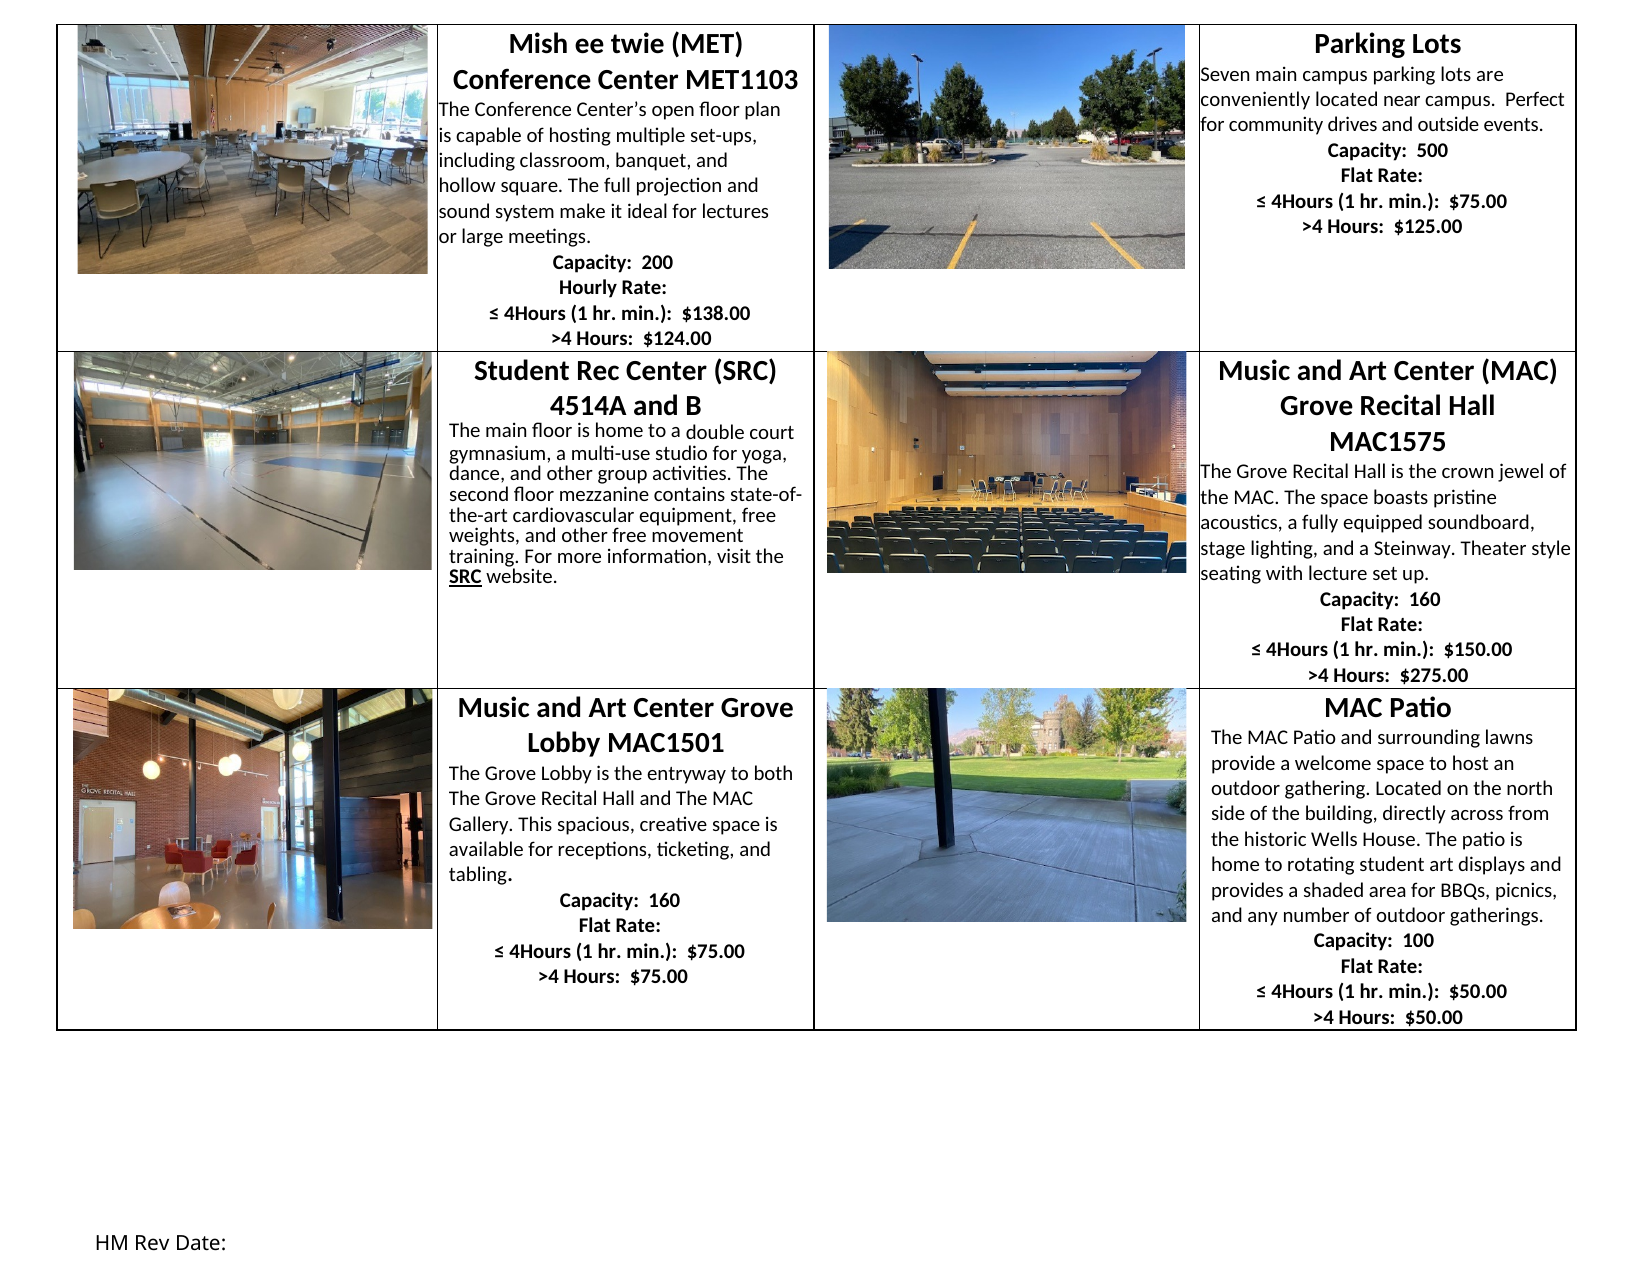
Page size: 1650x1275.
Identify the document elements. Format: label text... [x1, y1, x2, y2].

table_cell [815, 689, 1199, 1029]
table_cell [58, 25, 437, 351]
table_cell Mish ee twie (MET) Conference Center MET1103 The Conference Center’s open floor plan is capable of hosting multiple set-ups, including classroom, banquet, and hollow square. The full projection and sound system make it ideal for lectures or large meetings. Capacity: 200 Hourly Rate: ≤ 4Hours (1 hr. min.): $138.00 >4 Hours: $124.00 [438, 25, 813, 351]
picture [73, 689, 433, 929]
table_cell [815, 352, 1199, 687]
table_cell [815, 25, 1199, 351]
table_cell Music and Art Center Grove Lobby MAC1501 The Grove Lobby is the entryway to both The Grove Recital Hall and The MAC Gallery. This spacious, creative space is available for receptions, ticketing, and tabling. Capacity: 160 Flat Rate: ≤ 4Hours (1 hr. min.): $75.00 >4 Hours: $75.00 [438, 689, 813, 1029]
table_cell [58, 352, 437, 687]
picture [828, 25, 1185, 269]
picture [827, 351, 1187, 573]
table_cell Student Rec Center (SRC) 4514A and B The main floor is home to a double court gymnasium, a multi-use studio for yoga, dance, and other group activities. The second floor mezzanine contains state-of-the-art cardiovascular equipment, free weights, and other free movement training. For more information, visit the SRC website. [438, 352, 813, 687]
table_cell Parking Lots Seven main campus parking lots are conveniently located near campus. Perfect for community drives and outside events. Capacity: 500 Flat Rate: ≤ 4Hours (1 hr. min.): $75.00 >4 Hours: $125.00 [1200, 25, 1575, 351]
table_cell Music and Art Center (MAC) Grove Recital Hall MAC1575 The Grove Recital Hall is the crown jewel of the MAC. The space boasts pristine acoustics, a fully equipped soundboard, stage lighting, and a Steinway. Theater style seating with lecture set up. Capacity: 160 Flat Rate: ≤ 4Hours (1 hr. min.): $150.00 >4 Hours: $275.00 [1200, 352, 1575, 687]
table_cell MAC Patio The MAC Patio and surrounding lawns provide a welcome space to host an outdoor gathering. Located on the north side of the building, directly across from the historic Wells House. The patio is home to rotating student art displays and provides a shaded area for BBQs, picnics, and any number of outdoor gatherings. Capacity: 100 Flat Rate: ≤ 4Hours (1 hr. min.): $50.00 >4 Hours: $50.00 [1200, 689, 1575, 1029]
picture [77, 25, 428, 274]
picture [73, 352, 432, 570]
table_cell [58, 689, 437, 1029]
picture [826, 688, 1187, 922]
